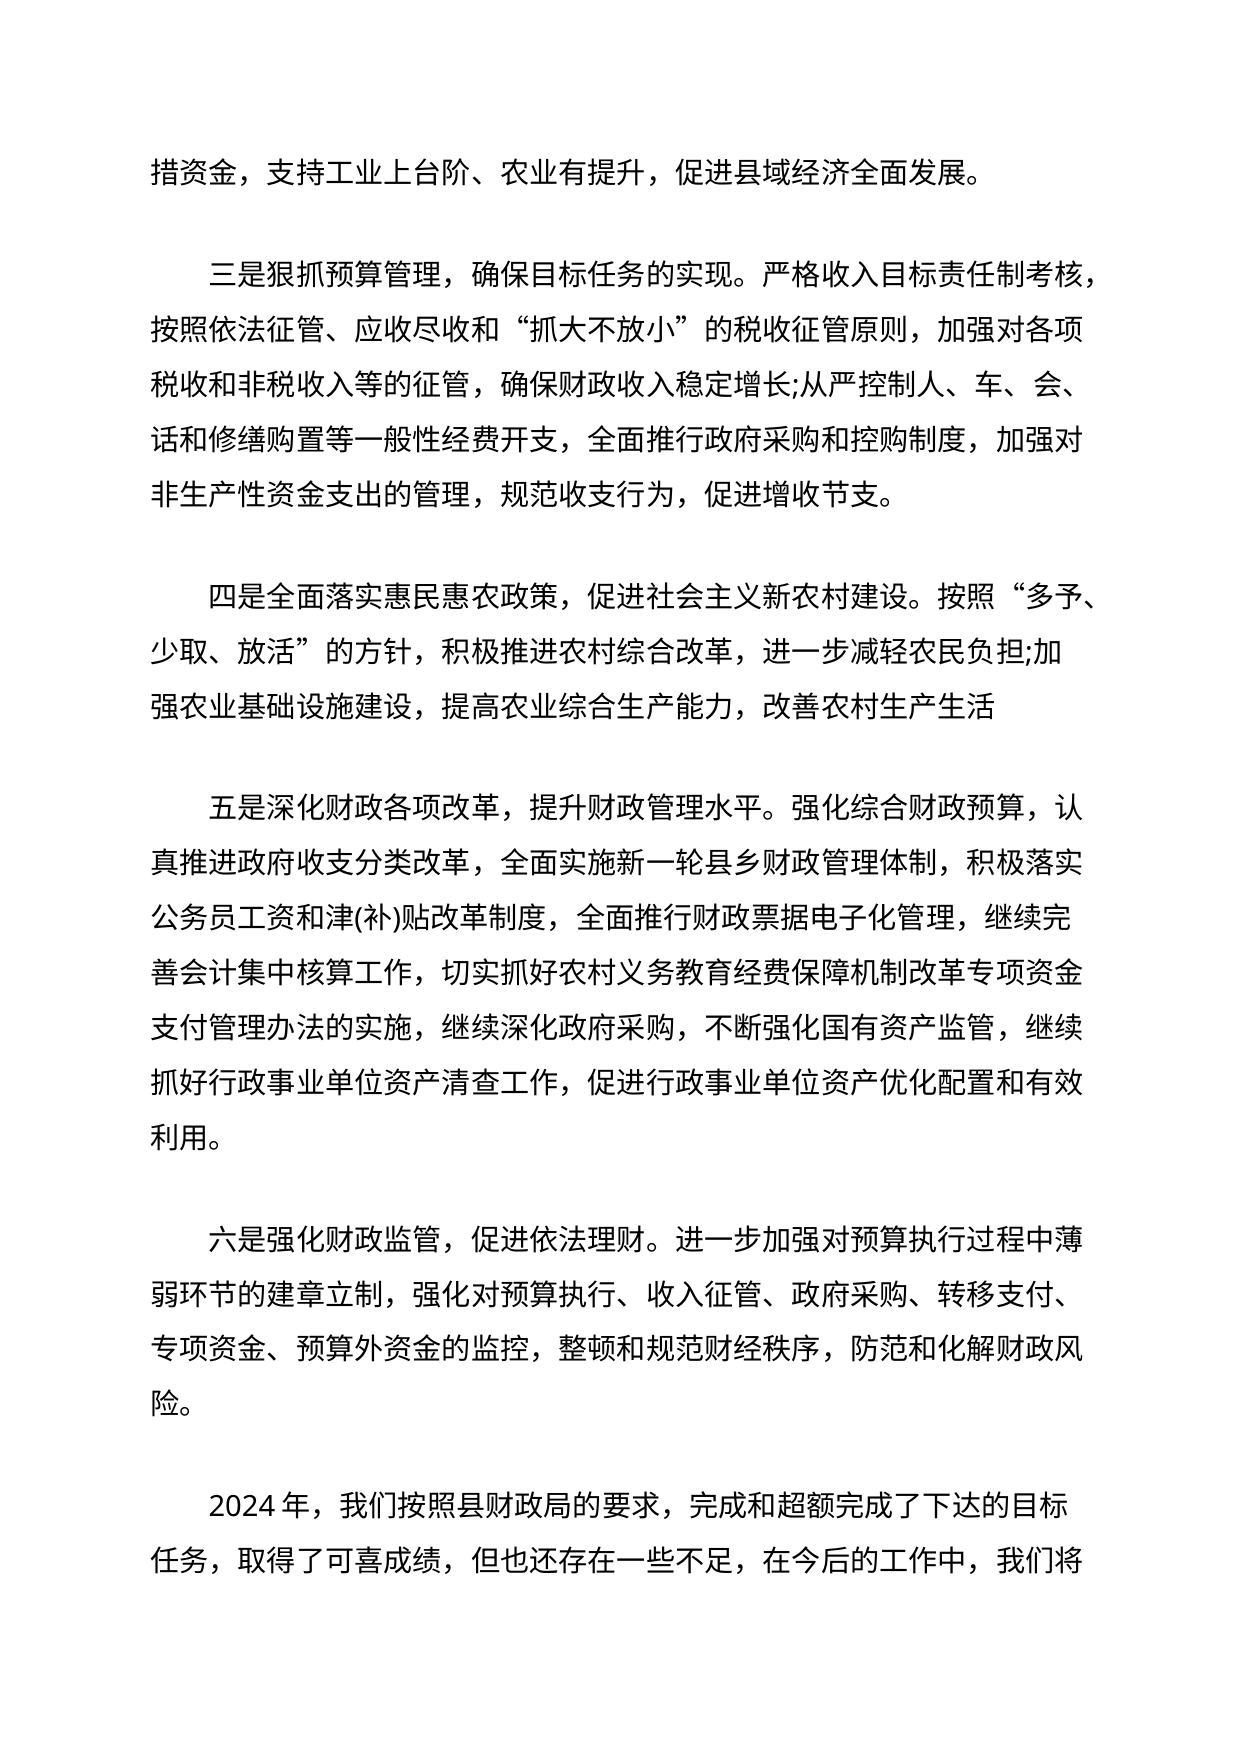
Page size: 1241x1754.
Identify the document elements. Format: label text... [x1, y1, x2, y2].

text 六是强化财政监管，促进依法理财。进一步加强对预算执行过程中薄弱环节的建章立制，强化对预算执行、收入征管、政府采购、转移支付、专项资金、预算外资金的监控，整顿和规范财经秩序，防范和化解财政风险。 [150, 1216, 1090, 1423]
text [150, 150, 1090, 192]
text 三是狠抓预算管理，确保目标任务的实现。严格收入目标责任制考核，按照依法征管、应收尽收和“抓大不放小”的税收征管原则，加强对各项税收和非税收入等的征管，确保财政收入稳定增长;从严控制人、车、会、话和修缮购置等一般性经费开支，全面推行政府采购和控购制度，加强对非生产性资金支出的管理，规范收支行为，促进增收节支。 [150, 252, 1090, 514]
text 四是全面落实惠民惠农政策，促进社会主义新农村建设。按照“多予、少取、放活”的方针，积极推进农村综合改革，进一步减轻农民负担;加强农业基础设施建设，提高农业综合生产能力，改善农村生产生活 [150, 573, 1090, 725]
text 五是深化财政各项改革，提升财政管理水平。强化综合财政预算，认真推进政府收支分类改革，全面实施新一轮县乡财政管理体制，积极落实公务员工资和津(补)贴改革制度，全面推行财政票据电子化管理，继续完善会计集中核算工作，切实抓好农村义务教育经费保障机制改革专项资金支付管理办法的实施，继续深化政府采购，不断强化国有资产监管，继续抓好行政事业单位资产清查工作，促进行政事业单位资产优化配置和有效利用。 [150, 785, 1090, 1157]
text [150, 1483, 1090, 1580]
